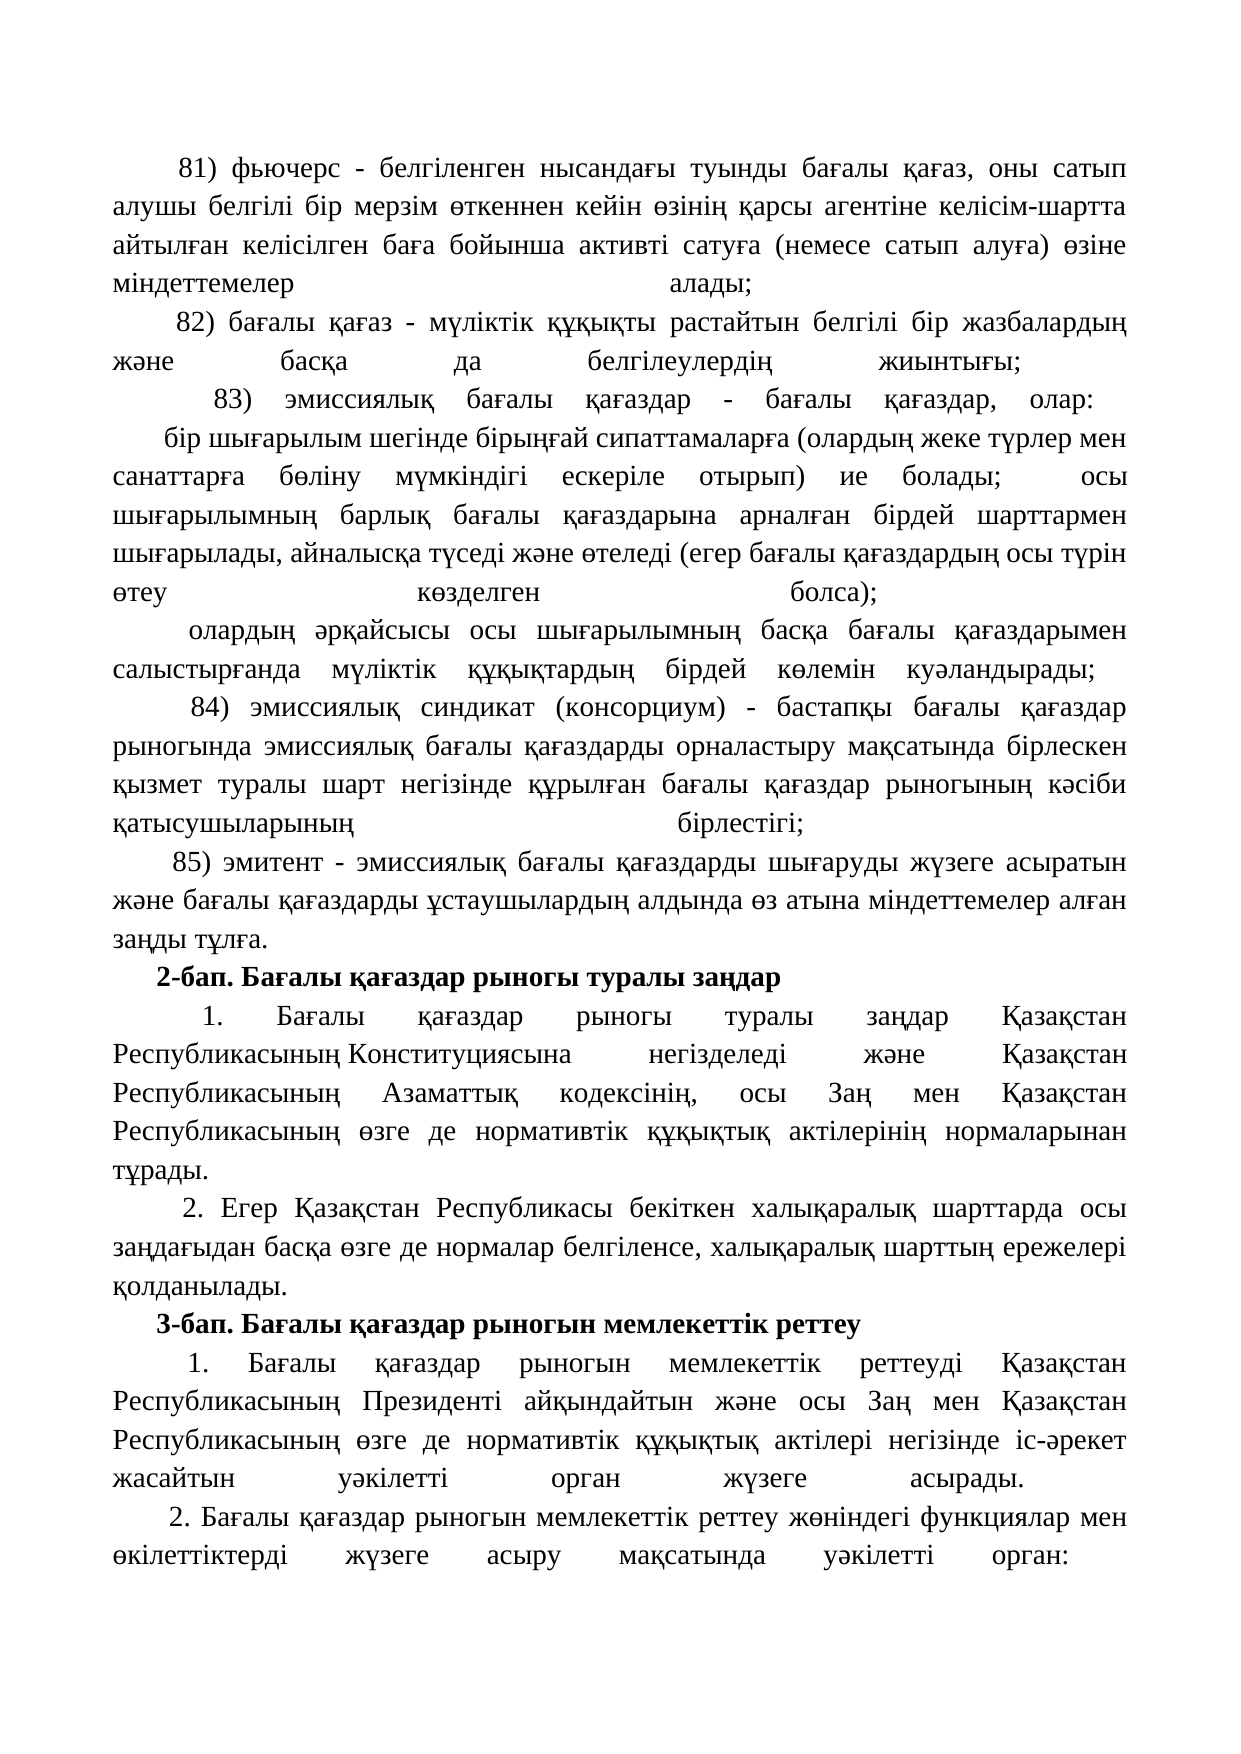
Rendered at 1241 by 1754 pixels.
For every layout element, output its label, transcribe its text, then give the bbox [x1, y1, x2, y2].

text 3-бап. Бағалы қағаздар рыногын мемлекеттiк реттеу [112, 1306, 1128, 1340]
text 2-бап. Бағалы қағаздар рыногы туралы заңдар [112, 959, 1128, 993]
text 1. Бағалы қағаздар рыногы туралы заңдар Қазақстан Республикасының Конституциясына негізделеді және Қазақстан Республикасының Азаматтық кодексiнiң, осы Заң мен Қазақстан Республикасының өзге де нормативтік құқықтық актiлерiнiң нормаларынан тұрады. 2. Егер Қазақстан Республикасы бекiткен халықаралық шарттарда осы заңдағыдан басқа өзге де нормалар белгiленсе, халықаралық шарттың ережелерi қолданылады. [112, 998, 1128, 1301]
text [112, 150, 1128, 954]
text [112, 1345, 1128, 1571]
